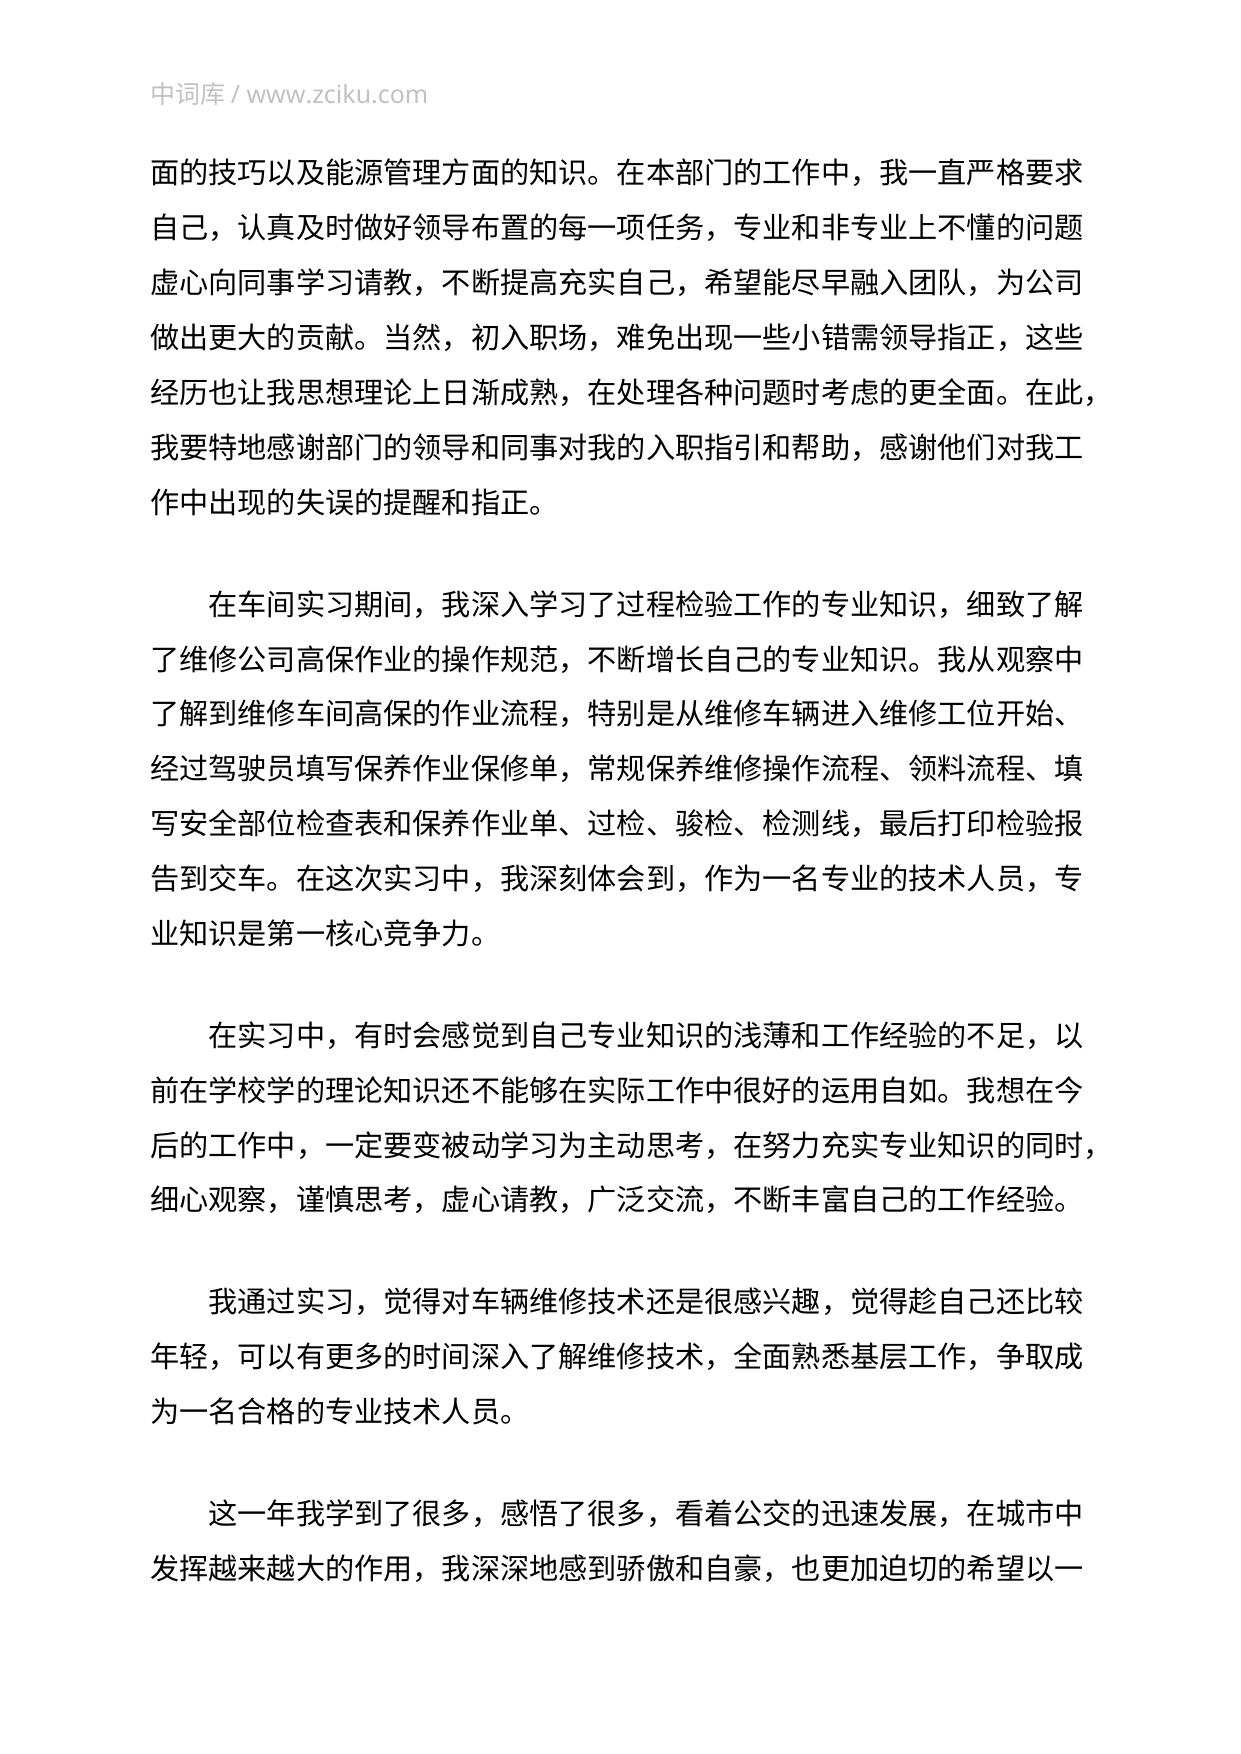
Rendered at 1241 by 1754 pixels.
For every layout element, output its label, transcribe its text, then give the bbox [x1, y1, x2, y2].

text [150, 1490, 1090, 1587]
text 我通过实习，觉得对车辆维修技术还是很感兴趣，觉得趁自己还比较年轻，可以有更多的时间深入了解维修技术，全面熟悉基层工作，争取成为一名合格的专业技术人员。 [150, 1279, 1090, 1431]
text 在实习中，有时会感觉到自己专业知识的浅薄和工作经验的不足，以前在学校学的理论知识还不能够在实际工作中很好的运用自如。我想在今后的工作中，一定要变被动学习为主动思考，在努力充实专业知识的同时，细心观察，谨慎思考，虚心请教，广泛交流，不断丰富自己的工作经验。 [150, 1012, 1090, 1219]
text 在车间实习期间，我深入学习了过程检验工作的专业知识，细致了解了维修公司高保作业的操作规范，不断增长自己的专业知识。我从观察中了解到维修车间高保的作业流程，特别是从维修车辆进入维修工位开始、经过驾驶员填写保养作业保修单，常规保养维修操作流程、领料流程、填写安全部位检查表和保养作业单、过检、骏检、检测线，最后打印检验报告到交车。在这次实习中，我深刻体会到，作为一名专业的技术人员，专业知识是第一核心竞争力。 [150, 581, 1090, 953]
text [150, 150, 1090, 522]
